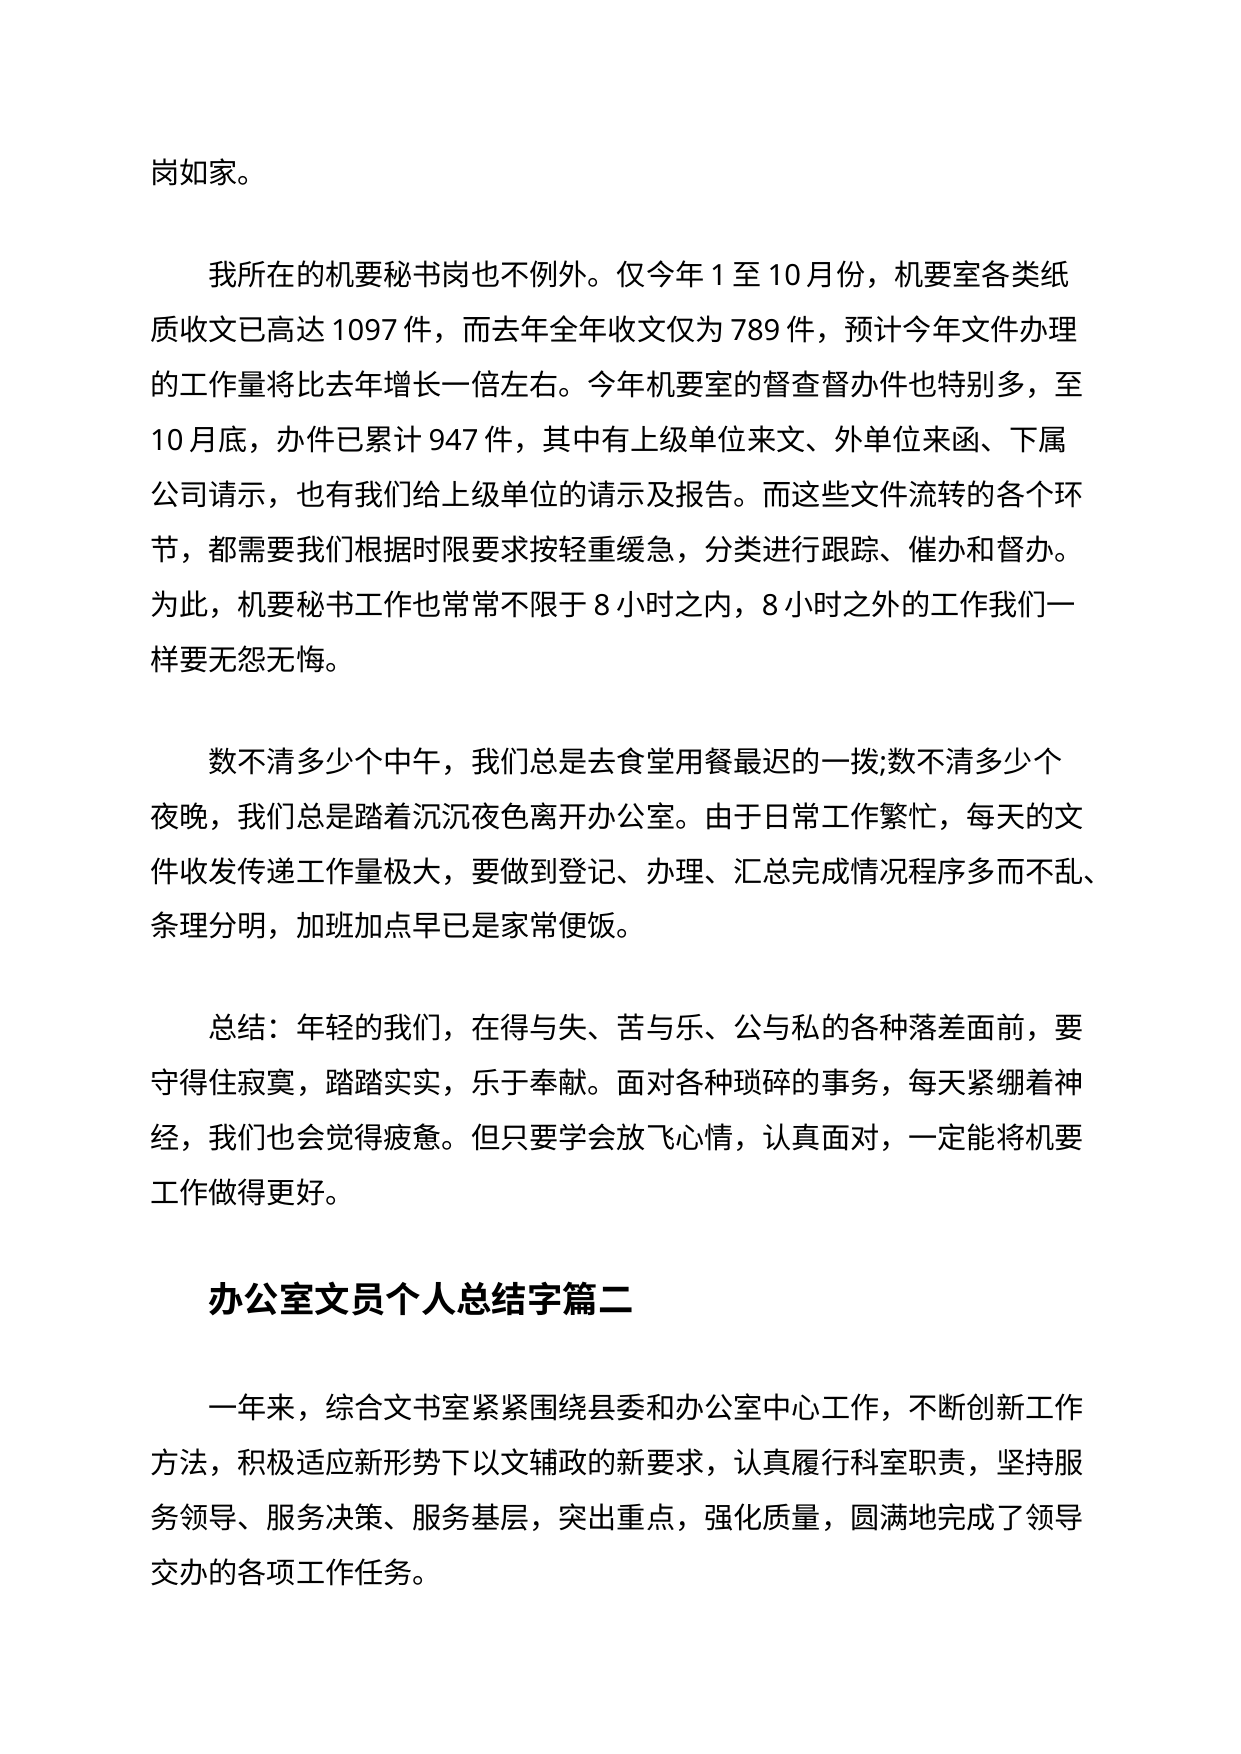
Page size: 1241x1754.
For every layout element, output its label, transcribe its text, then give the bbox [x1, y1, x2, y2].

text 我所在的机要秘书岗也不例外。仅今年1至10月份，机要室各类纸质收文已高达1097件，而去年全年收文仅为789件，预计今年文件办理的工作量将比去年增长一倍左右。今年机要室的督查督办件也特别多，至10月底，办件已累计947件，其中有上级单位来文、外单位来函、下属公司请示，也有我们给上级单位的请示及报告。而这些文件流转的各个环节，都需要我们根据时限要求按轻重缓急，分类进行跟踪、催办和督办。为此，机要秘书工作也常常不限于8小时之内，8小时之外的工作我们一样要无怨无悔。 [150, 252, 1090, 679]
text 数不清多少个中午，我们总是去食堂用餐最迟的一拨;数不清多少个夜晚，我们总是踏着沉沉夜色离开办公室。由于日常工作繁忙，每天的文件收发传递工作量极大，要做到登记、办理、汇总完成情况程序多而不乱、条理分明，加班加点早已是家常便饭。 [150, 738, 1090, 945]
text 总结：年轻的我们，在得与失、苦与乐、公与私的各种落差面前，要守得住寂寞，踏踏实实，乐于奉献。面对各种琐碎的事务，每天紧绷着神经，我们也会觉得疲惫。但只要学会放飞心情，认真面对，一定能将机要工作做得更好。 [150, 1005, 1090, 1212]
text 办公室文员个人总结字篇二 [150, 1271, 1090, 1322]
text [150, 150, 1090, 192]
text 一年来，综合文书室紧紧围绕县委和办公室中心工作，不断创新工作方法，积极适应新形势下以文辅政的新要求，认真履行科室职责，坚持服务领导、服务决策、服务基层，突出重点，强化质量，圆满地完成了领导交办的各项工作任务。 [150, 1385, 1090, 1592]
